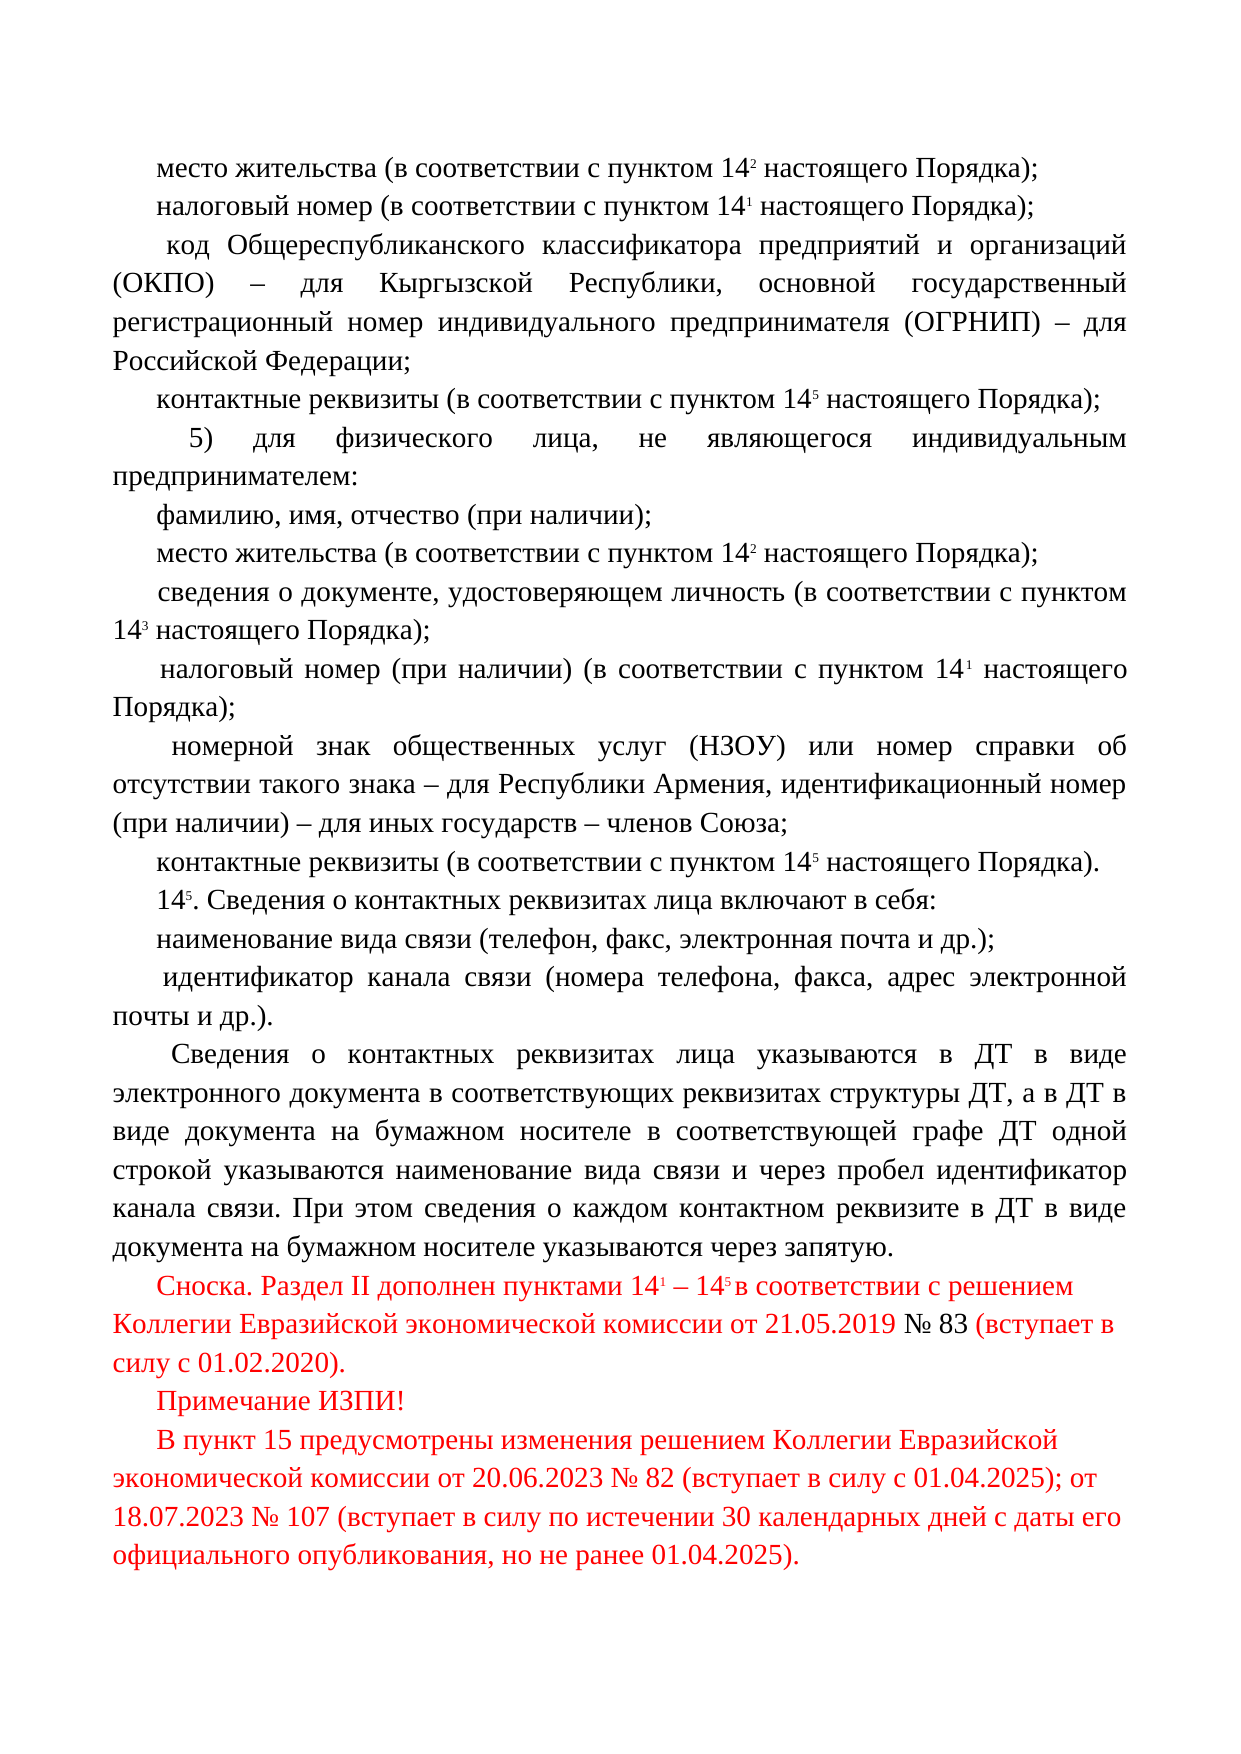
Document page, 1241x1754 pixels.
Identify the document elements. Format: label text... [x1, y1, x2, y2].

text Сведения о контактных реквизитах лица указываются в ДТ в виде электронного документа в соответствующих реквизитах структуры ДТ, а в ДТ в виде документа на бумажном носителе в соответствующей графе ДТ одной строкой указываются наименование вида связи и через пробел идентификатор канала связи. При этом сведения о каждом контактном реквизите в ДТ в виде документа на бумажном носителе указываются через запятую. [112, 1036, 1128, 1263]
text Сноска. Раздел II дополнен пунктами 141 – 145 в соответствии с решением Коллегии Евразийской экономической комиссии от 21.05.2019 № 83 (вступает в силу с 01.02.2020). Примечание ИЗПИ! В пункт 15 предусмотрены изменения решением Коллегии Евразийской экономической комиссии от 20.06.2023 № 82 (вступает в силу с 01.04.2025); от 18.07.2023 № 107 (вступает в силу по истечении 30 календарных дней с даты его официального опубликования, но не ранее 01.04.2025). [112, 1268, 1128, 1601]
text контактные реквизиты (в соответствии с пунктом 145 настоящего Порядка). [112, 844, 1128, 877]
text наименование вида связи (телефон, факс, электронная почта и др.); [112, 921, 1128, 954]
text 145. Сведения о контактных реквизитах лица включают в себя: [112, 882, 1128, 916]
text налоговый номер (в соответствии с пунктом 141 настоящего Порядка); [112, 188, 1128, 222]
text место жительства (в соответствии с пунктом 142 настоящего Порядка); [112, 535, 1128, 569]
text номерной знак общественных услуг (НЗОУ) или номер справки об отсутствии такого знака – для Республики Армения, идентификационный номер (при наличии) – для иных государств – членов Союза; [112, 728, 1128, 839]
text 5) для физического лица, не являющегося индивидуальным предпринимателем: [112, 420, 1128, 492]
text код Общереспубликанского классификатора предприятий и организаций (ОКПО) – для Кыргызской Республики, основной государственный регистрационный номер индивидуального предпринимателя (ОГРНИП) – для Российской Федерации; [112, 227, 1128, 376]
text налоговый номер (при наличии) (в соответствии с пунктом 141 настоящего Порядка); [112, 651, 1128, 723]
text сведения о документе, удостоверяющем личность (в соответствии с пунктом 143 настоящего Порядка); [112, 574, 1128, 646]
text идентификатор канала связи (номера телефона, факса, адрес электронной почты и др.). [112, 959, 1128, 1031]
text место жительства (в соответствии с пунктом 142 настоящего Порядка); [112, 150, 1128, 183]
text контактные реквизиты (в соответствии с пунктом 145 настоящего Порядка); [112, 381, 1128, 415]
text фамилию, имя, отчество (при наличии); [112, 497, 1128, 530]
